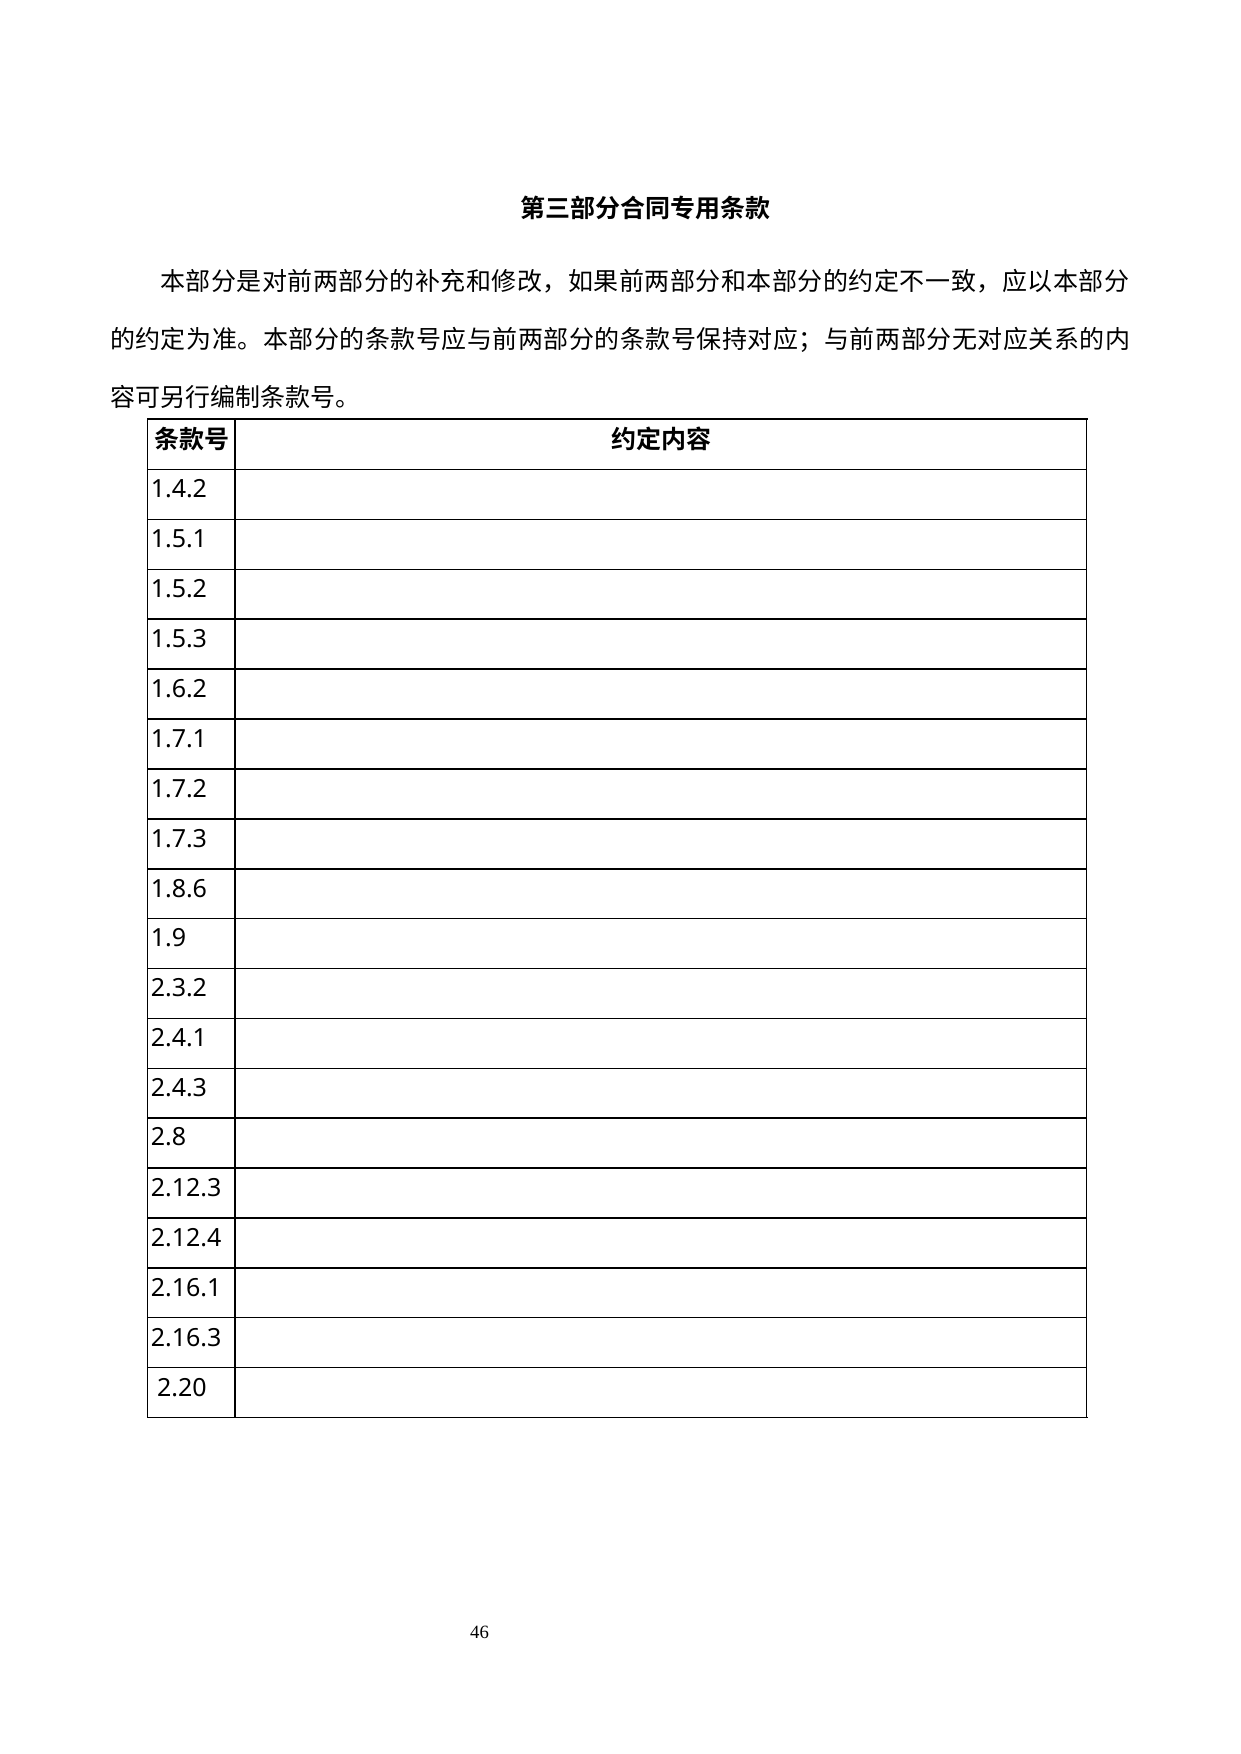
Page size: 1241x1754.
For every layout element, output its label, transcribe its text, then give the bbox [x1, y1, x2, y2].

table_cell 1.9 [148, 919, 234, 968]
table_cell 2.12.3 [148, 1169, 234, 1217]
table_cell 2.20 [148, 1368, 234, 1417]
table_cell 1.5.2 [148, 570, 234, 618]
table_cell 1.5.1 [148, 520, 234, 568]
table_cell 1.7.3 [148, 820, 234, 868]
table_cell [236, 720, 1086, 768]
table_cell 2.16.3 [148, 1318, 234, 1367]
table_cell 1.4.2 [148, 470, 234, 518]
table_cell [236, 1019, 1086, 1067]
table_cell 2.4.3 [148, 1069, 234, 1117]
table_cell [236, 919, 1086, 968]
table_cell [236, 1169, 1086, 1217]
table_cell [236, 870, 1086, 918]
table_cell [236, 1069, 1086, 1117]
table_cell 1.8.6 [148, 870, 234, 918]
table_cell [236, 820, 1086, 868]
table_cell 2.3.2 [148, 969, 234, 1017]
table_cell [236, 1318, 1086, 1367]
table_header 条款号 [148, 420, 234, 469]
table_cell [236, 570, 1086, 618]
table_cell 1.5.3 [148, 620, 234, 668]
table_cell [236, 520, 1086, 568]
table_cell [236, 770, 1086, 818]
table_cell [236, 670, 1086, 718]
table_cell 2.4.1 [148, 1019, 234, 1067]
table_header 约定内容 [236, 420, 1086, 469]
table_cell [236, 1368, 1086, 1417]
table_cell 1.7.2 [148, 770, 234, 818]
table_cell [236, 470, 1086, 518]
text 本部分是对前两部分的补充和修改，如果前两部分和本部分的约定不一致，应以本部分的约定为准。本部分的条款号应与前两部分的条款号保持对应；与前两部分无对应关系的内容可另行编制条款号。 [110, 243, 1130, 418]
table_cell [236, 1269, 1086, 1317]
table_cell 1.7.1 [148, 720, 234, 768]
table_cell 2.8 [148, 1119, 234, 1167]
table_cell 2.16.1 [148, 1269, 234, 1317]
table_cell [236, 620, 1086, 668]
text 第三部分合同专用条款 [153, 189, 1087, 225]
table_cell [236, 1219, 1086, 1267]
table_cell 2.12.4 [148, 1219, 234, 1267]
table_cell [236, 1119, 1086, 1167]
table_cell [236, 969, 1086, 1017]
table_cell 1.6.2 [148, 670, 234, 718]
